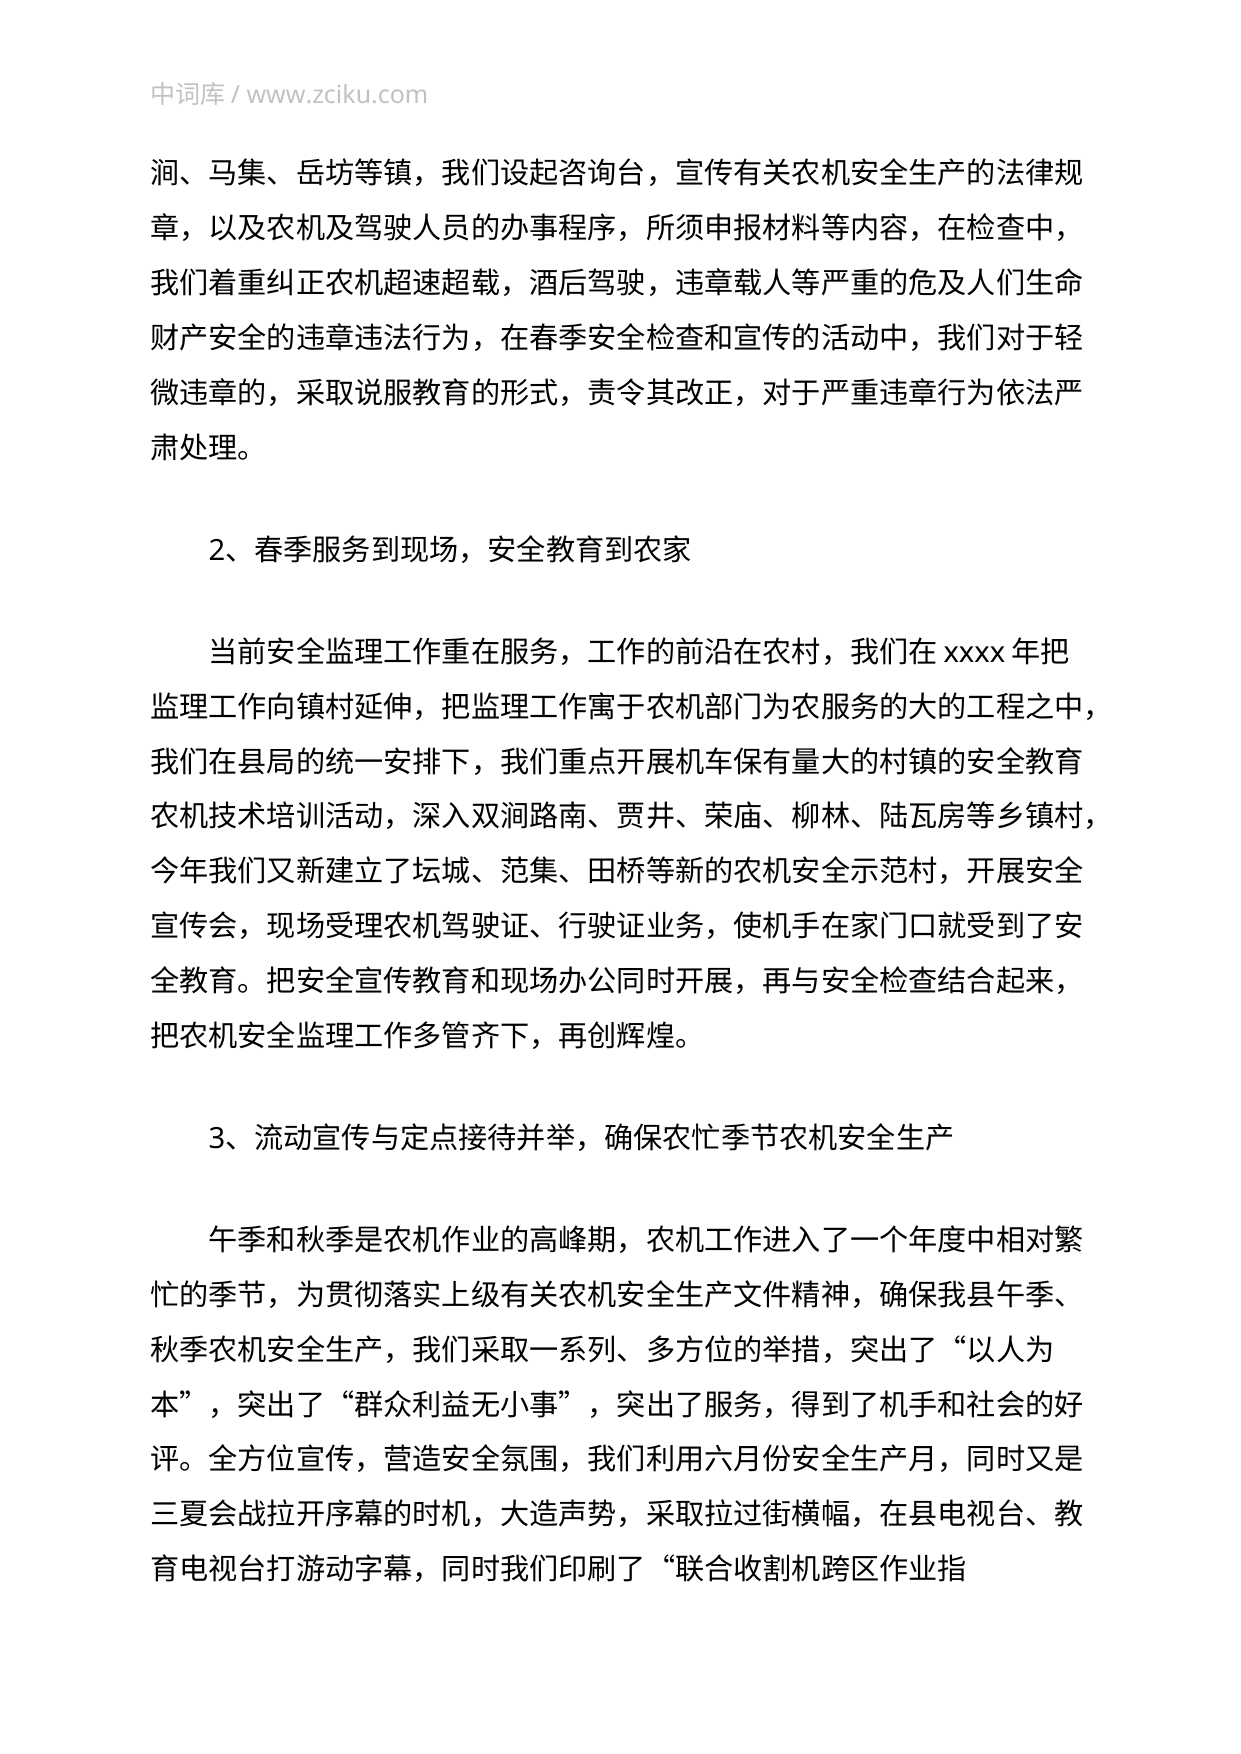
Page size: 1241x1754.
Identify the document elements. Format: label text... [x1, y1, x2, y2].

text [150, 1216, 1090, 1588]
text 当前安全监理工作重在服务，工作的前沿在农村，我们在xxxx年把监理工作向镇村延伸，把监理工作寓于农机部门为农服务的大的工程之中，我们在县局的统一安排下，我们重点开展机车保有量大的村镇的安全教育农机技术培训活动，深入双涧路南、贾井、荣庙、柳林、陆瓦房等乡镇村，今年我们又新建立了坛城、范集、田桥等新的农机安全示范村，开展安全宣传会，现场受理农机驾驶证、行驶证业务，使机手在家门口就受到了安全教育。把安全宣传教育和现场办公同时开展，再与安全检查结合起来，把农机安全监理工作多管齐下，再创辉煌。 [150, 628, 1090, 1055]
text 2、春季服务到现场，安全教育到农家 [150, 526, 1090, 569]
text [150, 150, 1090, 467]
text 3、流动宣传与定点接待并举，确保农忙季节农机安全生产 [150, 1114, 1090, 1157]
